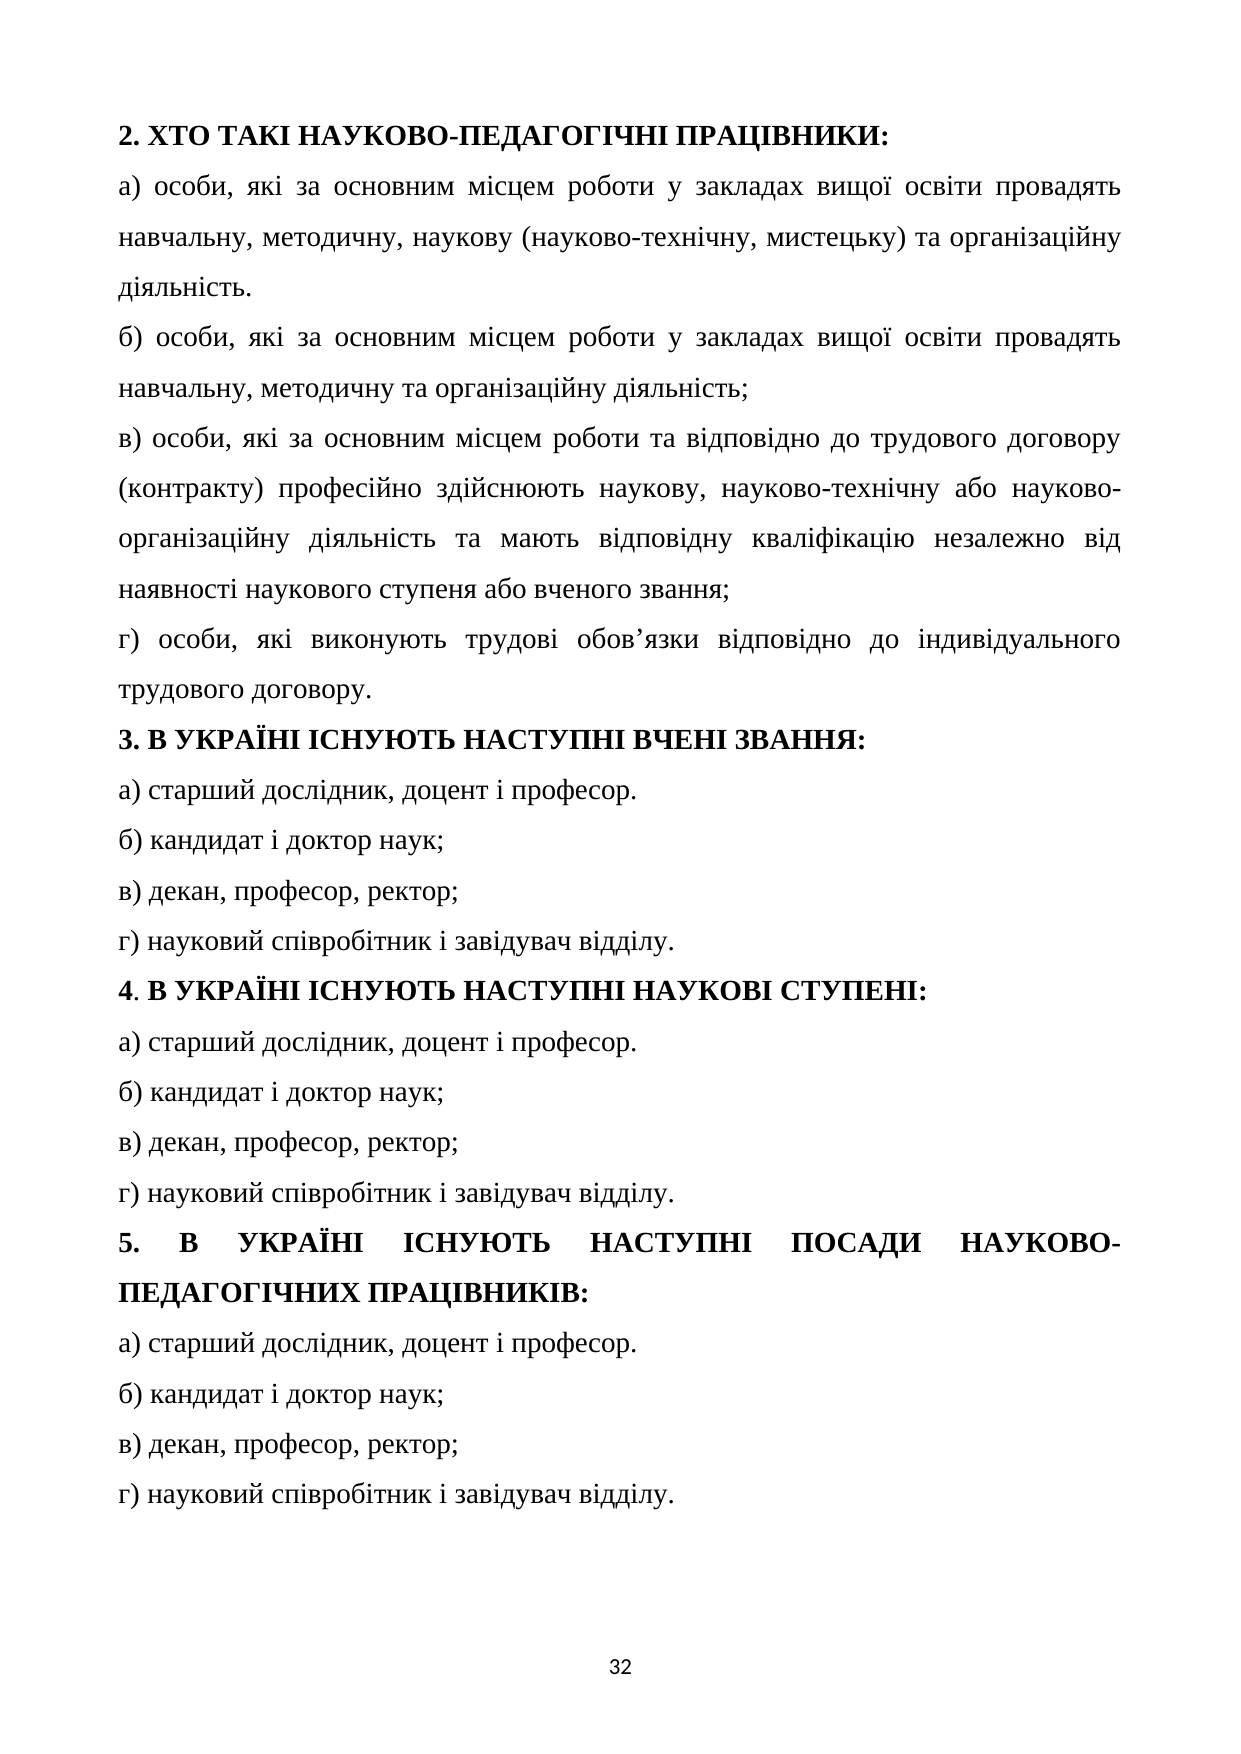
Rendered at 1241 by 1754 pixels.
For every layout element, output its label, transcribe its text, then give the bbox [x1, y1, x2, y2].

text б) кандидат і доктор наук; [118, 1376, 1122, 1409]
text 3. В Україні існують наступні вчені звання: [118, 722, 1122, 755]
text г) науковий співробітник і завідувач відділу. [118, 1477, 1122, 1510]
text г) науковий співробітник і завідувач відділу. [118, 923, 1122, 957]
text а) старший дослідник, доцент і професор. [118, 1326, 1122, 1359]
text а) особи, які за основним місцем роботи у закладах вищої освіти провадять навчальну, методичну, наукову (науково-технічну, мистецьку) та організаційну діяльність. [118, 168, 1122, 303]
text г) особи, які виконують трудові обов’язки відповідно до індивідуального трудового договору. [118, 621, 1122, 705]
text а) старший дослідник, доцент і професор. [118, 1024, 1122, 1057]
text 5. В Україні існують наступні ПОСАДИ НАУКОВО-ПЕДАГОГІЧНИХ ПРАЦІВНИКІВ: [118, 1225, 1122, 1309]
text б) кандидат і доктор наук; [118, 822, 1122, 856]
text 4. В Україні існують наступні НАУКОВІ СТУПЕНІ: [118, 973, 1122, 1007]
text в) декан, професор, ректор; [118, 873, 1122, 906]
text 2. Хто такі науково-педагогічні працівники: [118, 118, 1122, 152]
text г) науковий співробітник і завідувач відділу. [118, 1175, 1122, 1208]
text в) особи, які за основним місцем роботи та відповідно до трудового договору (контракту) професійно здійснюють наукову, науково-технічну або науково-організаційну діяльність та мають відповідну кваліфікацію незалежно від наявності наукового ступеня або вченого звання; [118, 420, 1122, 604]
text б) особи, які за основним місцем роботи у закладах вищої освіти провадять навчальну, методичну та організаційну діяльність; [118, 319, 1122, 403]
text в) декан, професор, ректор; [118, 1426, 1122, 1460]
text б) кандидат і доктор наук; [118, 1074, 1122, 1108]
text а) старший дослідник, доцент і професор. [118, 772, 1122, 806]
text в) декан, професор, ректор; [118, 1124, 1122, 1158]
